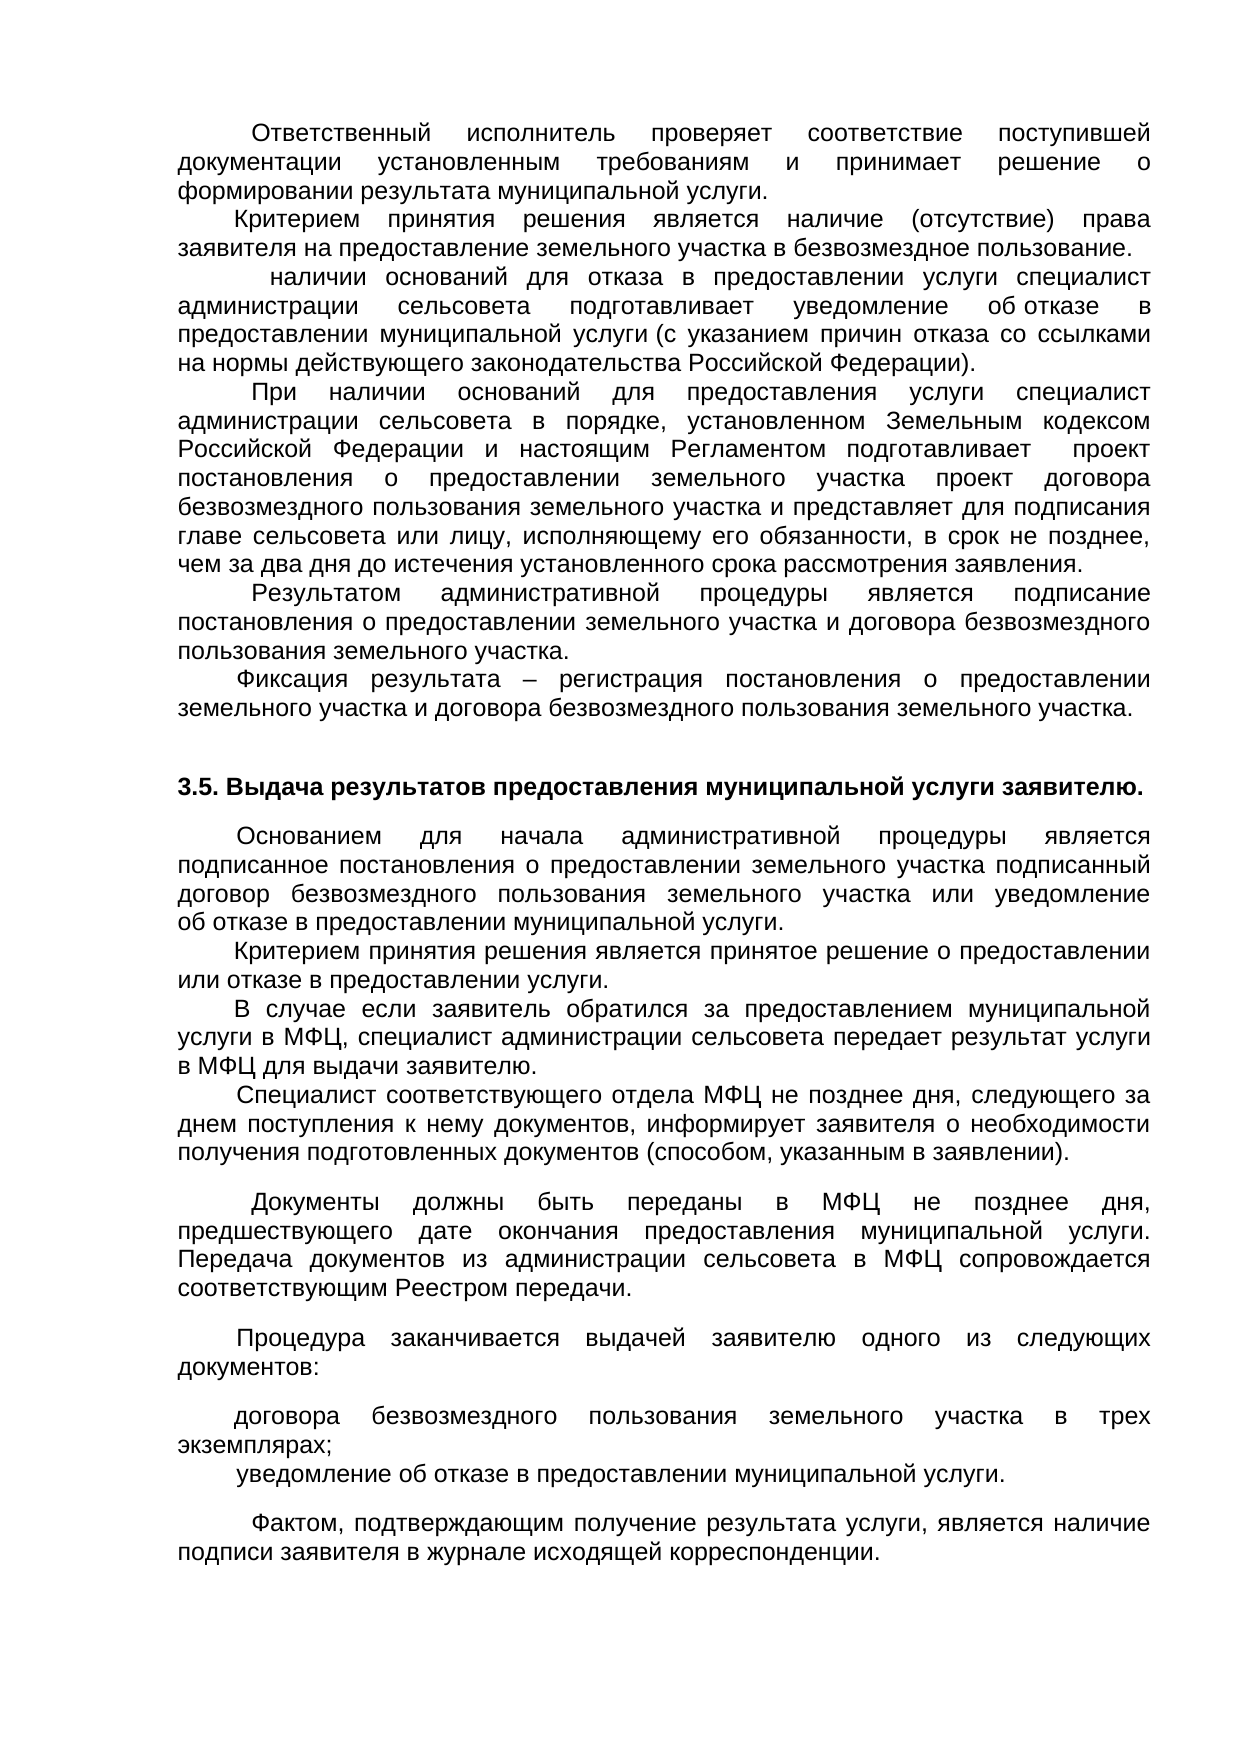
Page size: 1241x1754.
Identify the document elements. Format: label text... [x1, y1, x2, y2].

text уведомление об отказе в предоставлении муниципальной услуги. [177, 1458, 1152, 1487]
text В случае если заявитель обратился за предоставлением муниципальной услуги в МФЦ, специалист администрации сельсовета передает результат услуги в МФЦ для выдачи заявителю. [177, 993, 1152, 1080]
text Процедура заканчивается выдачей заявителю одного из следующих документов: [177, 1323, 1152, 1380]
text Основанием для начала административной процедуры является подписанное постановления о предоставлении земельного участка подписанный договор безвозмездного пользования земельного участка или уведомление об отказе в предоставлении муниципальной услуги. [177, 821, 1152, 936]
text Критерием принятия решения является принятое решение о предоставлении или отказе в предоставлении услуги. [177, 936, 1152, 993]
text договора безвозмездного пользования земельного участка в трех экземплярах; [177, 1401, 1152, 1458]
text 3.5. Выдача результатов предоставления муниципальной услуги заявителю. [177, 771, 1152, 800]
text Специалист соответствующего отдела МФЦ не позднее дня, следующего за днем поступления к нему документов, информирует заявителя о необходимости получения подготовленных документов (способом, указанным в заявлении). [177, 1080, 1152, 1166]
text Ответственный исполнитель проверяет соответствие поступившей документации установленным требованиям и принимает решение о формировании результата муниципальной услуги. [177, 118, 1152, 204]
text Фиксация результата – регистрация постановления о предоставлении земельного участка и договора безвозмездного пользования земельного участка. [177, 664, 1152, 722]
text Документы должны быть переданы в МФЦ не позднее дня, предшествующего дате окончания предоставления муниципальной услуги. Передача документов из администрации сельсовета в МФЦ сопровождается соответствующим Реестром передачи. [177, 1187, 1152, 1302]
text наличии оснований для отказа в предоставлении услуги специалист администрации сельсовета подготавливает уведомление об отказе в предоставлении муниципальной услуги (с указанием причин отказа со ссылками на нормы действующего законодательства Российской Федерации). [177, 262, 1152, 377]
text Фактом, подтверждающим получение результата услуги, является наличие подписи заявителя в журнале исходящей корреспонденции. [177, 1508, 1152, 1566]
text При наличии оснований для предоставления услуги специалист администрации сельсовета в порядке, установленном Земельным кодексом Российской Федерации и настоящим Регламентом подготавливает проект постановления о предоставлении земельного участка проект договора безвозмездного пользования земельного участка и представляет для подписания главе сельсовета или лицу, исполняющему его обязанности, в срок не позднее, чем за два дня до истечения установленного срока рассмотрения заявления. [177, 377, 1152, 578]
text Критерием принятия решения является наличие (отсутствие) права заявителя на предоставление земельного участка в безвозмездное пользование. [177, 204, 1152, 262]
text Результатом административной процедуры является подписание постановления о предоставлении земельного участка и договора безвозмездного пользования земельного участка. [177, 578, 1152, 664]
